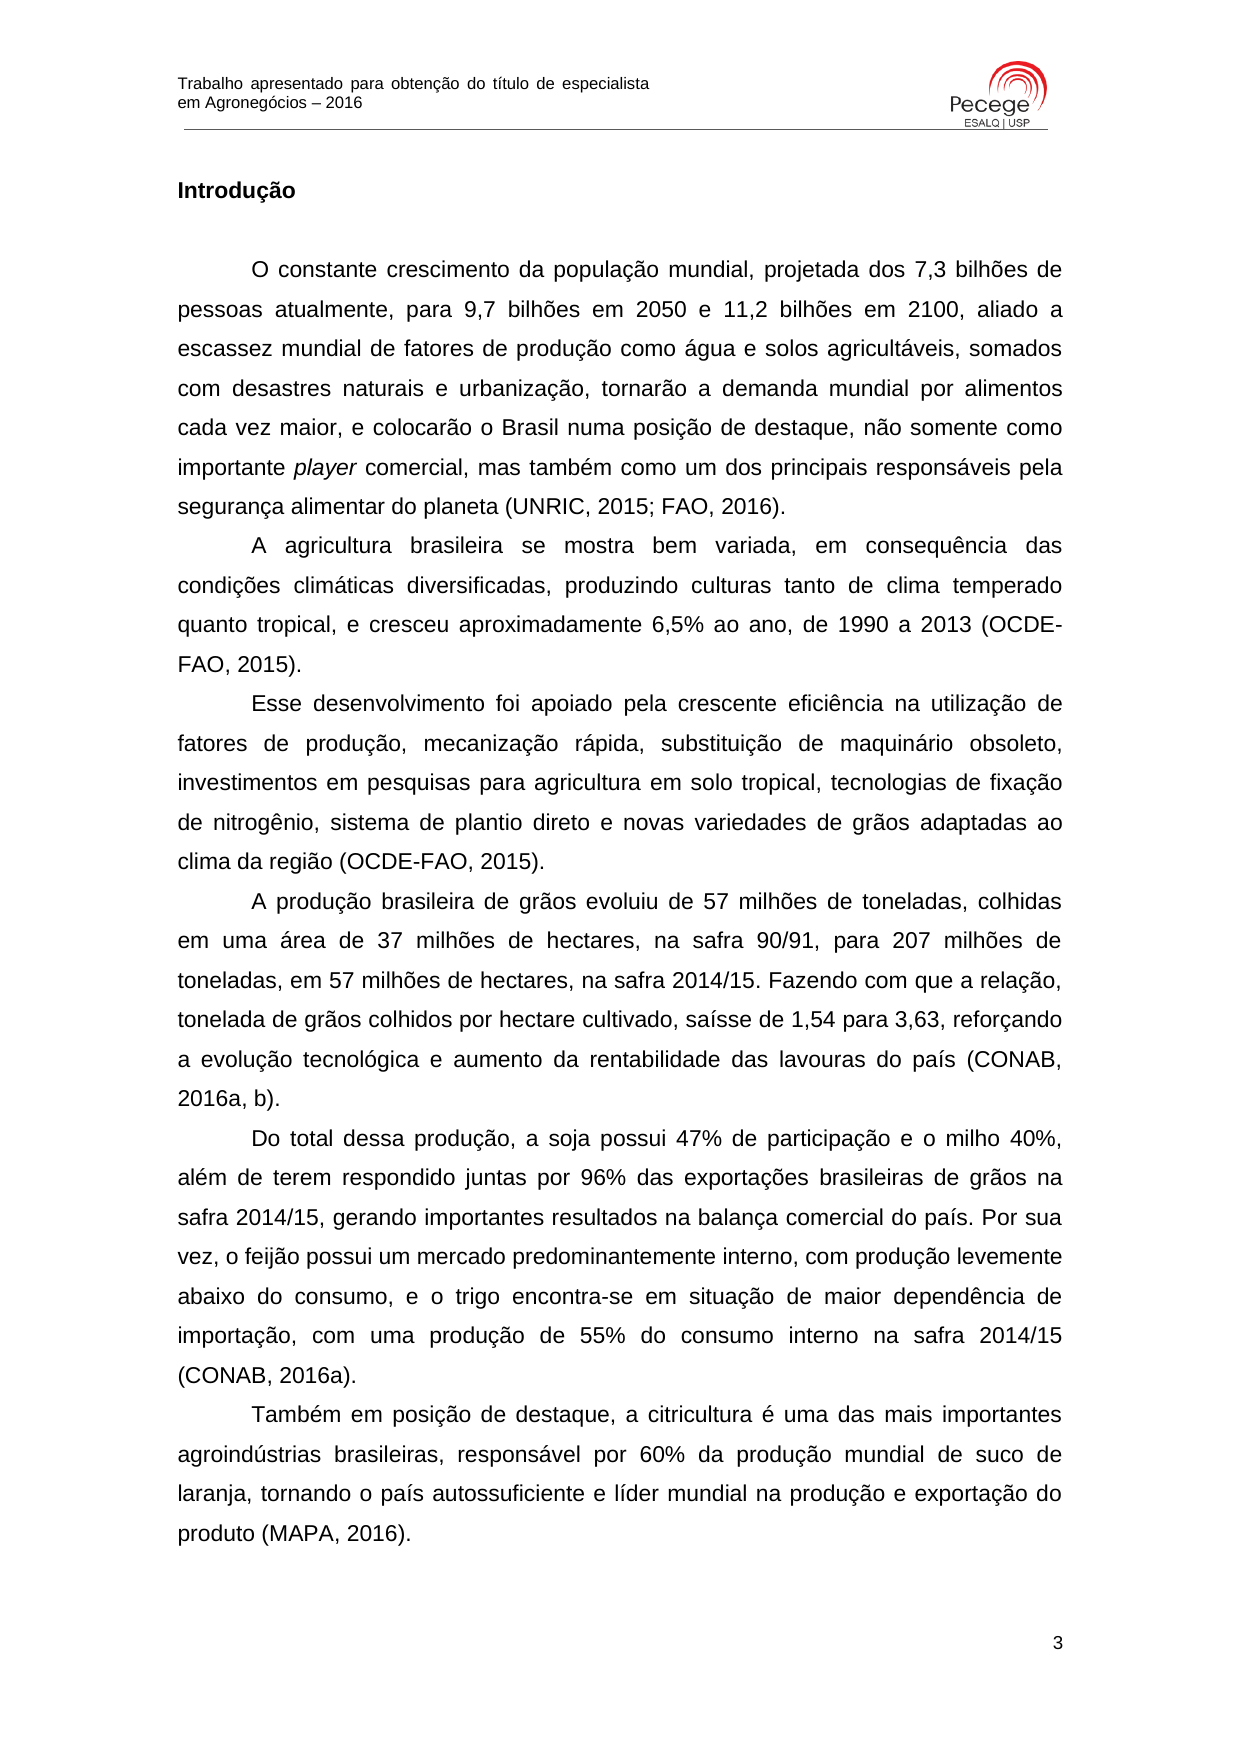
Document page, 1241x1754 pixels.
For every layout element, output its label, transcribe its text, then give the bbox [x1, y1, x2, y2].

list Esse desenvolvimento foi apoiado pela crescente eficiência na utilização de fatores de produção, mecanização rápida, substituição de maquinário obsoleto, investimentos em pesquisas para agricultura em solo tropical, tecnologias de fixação de nitrogênio, sistema de plantio direto e novas variedades de grãos adaptadas ao clima da região (OCDE-FAO, 2015). [177, 690, 1063, 875]
list Introdução [177, 177, 1063, 203]
list O constante crescimento da população mundial, projetada dos 7,3 bilhões de pessoas atualmente, para 9,7 bilhões em 2050 e 11,2 bilhões em 2100, aliado a escassez mundial de fatores de produção como água e solos agricultáveis, somados com desastres naturais e urbanização, tornarão a demanda mundial por alimentos cada vez maior, e colocarão o Brasil numa posição de destaque, não somente como importante player comercial, mas também como um dos principais responsáveis pela segurança alimentar do planeta (UNRIC, 2015; FAO, 2016). [177, 256, 1063, 519]
list A agricultura brasileira se mostra bem variada, em consequência das condições climáticas diversificadas, produzindo culturas tanto de clima temperado quanto tropical, e cresceu aproximadamente 6,5% ao ano, de 1990 a 2013 (OCDE-FAO, 2015). [177, 532, 1063, 677]
list A produção brasileira de grãos evoluiu de 57 milhões de toneladas, colhidas em uma área de 37 milhões de hectares, na safra 90/91, para 207 milhões de toneladas, em 57 milhões de hectares, na safra 2014/15. Fazendo com que a relação, tonelada de grãos colhidos por hectare cultivado, saísse de 1,54 para 3,63, reforçando a evolução tecnológica e aumento da rentabilidade das lavouras do país (CONAB, 2016a, b). [177, 888, 1063, 1112]
list Também em posição de destaque, a citricultura é uma das mais importantes agroindústrias brasileiras, responsável por 60% da produção mundial de suco de laranja, tornando o país autossuficiente e líder mundial na produção e exportação do produto (MAPA, 2016). [177, 1401, 1063, 1546]
list Do total dessa produção, a soja possui 47% de participação e o milho 40%, além de terem respondido juntas por 96% das exportações brasileiras de grãos na safra 2014/15, gerando importantes resultados na balança comercial do país. Por sua vez, o feijão possui um mercado predominantemente interno, com produção levemente abaixo do consumo, e o trigo encontra-se em situação de maior dependência de importação, com uma produção de 55% do consumo interno na safra 2014/15 (CONAB, 2016a). [177, 1125, 1063, 1388]
picture [949, 59, 1049, 130]
